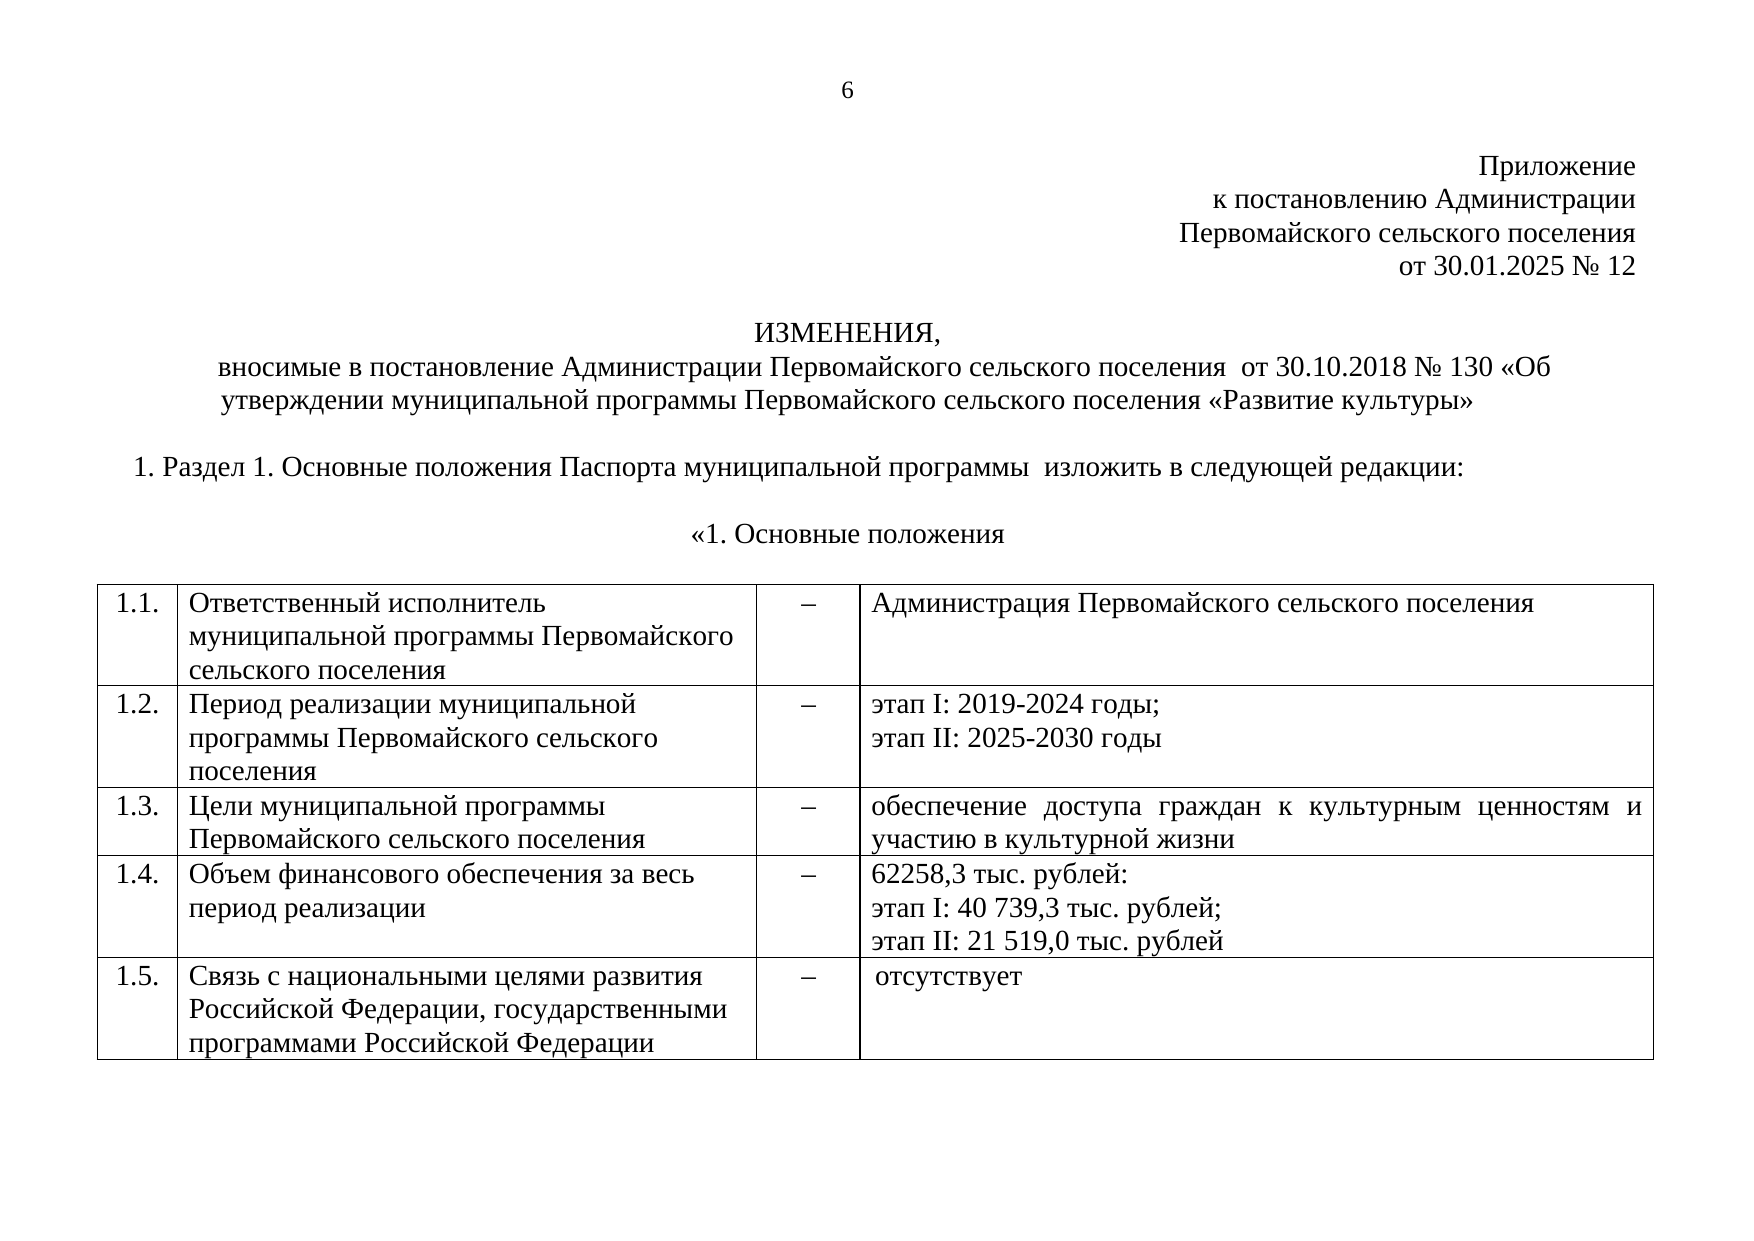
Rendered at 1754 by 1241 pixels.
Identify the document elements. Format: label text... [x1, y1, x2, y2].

table_cell – [757, 856, 859, 957]
text Первомайского сельского поселения [59, 215, 1636, 248]
table_cell – [757, 788, 859, 855]
table_cell этап I: 2019-2024 годы; этап II: 2025-2030 годы [861, 686, 1653, 787]
table_cell обеспечение доступа граждан к культурным ценностям и участию в культурной жизни [861, 788, 1653, 855]
text к постановлению Администрации [59, 181, 1636, 215]
text Приложение [59, 148, 1636, 181]
table_cell Связь с национальными целями развития Российской Федерации, государственными программами Российской Федерации [178, 958, 756, 1058]
title вносимые в постановление Администрации Первомайского сельского поселения от 30.10.2018 № 130 «Об утверждении муниципальной программы Первомайского сельского поселения «Развитие культуры» [59, 349, 1636, 416]
table_cell 1.2. [98, 686, 177, 787]
text от 30.01.2025 № 12 [59, 248, 1636, 282]
table_header – [757, 585, 859, 685]
table_header Администрация Первомайского сельского поселения [861, 585, 1653, 685]
table_cell 1.3. [98, 788, 177, 855]
table_cell 62258,3 тыс. рублей: этап I: 40 739,3 тыс. рублей; этап II: 21 519,0 тыс. рублей [861, 856, 1653, 957]
table_cell 1.4. [98, 856, 177, 957]
table_cell Цели муниципальной программы Первомайского сельского поселения [178, 788, 756, 855]
table_cell – [757, 958, 859, 1058]
title ИЗМЕНЕНИЯ, [59, 315, 1636, 349]
table_cell Объем финансового обеспечения за весь период реализации [178, 856, 756, 957]
text «1. Основные положения [59, 517, 1636, 550]
table_cell Период реализации муниципальной программы Первомайского сельского поселения [178, 686, 756, 787]
table_header 1.1. [98, 585, 177, 685]
table_cell – [757, 686, 859, 787]
table_cell 1.5. [98, 958, 177, 1058]
table_header Ответственный исполнитель муниципальной программы Первомайского сельского поселения [178, 585, 756, 685]
table_cell отсутствует [861, 958, 1653, 1058]
title 1. Раздел 1. Основные положения Паспорта муниципальной программы изложить в следующей редакции: [59, 449, 1636, 483]
